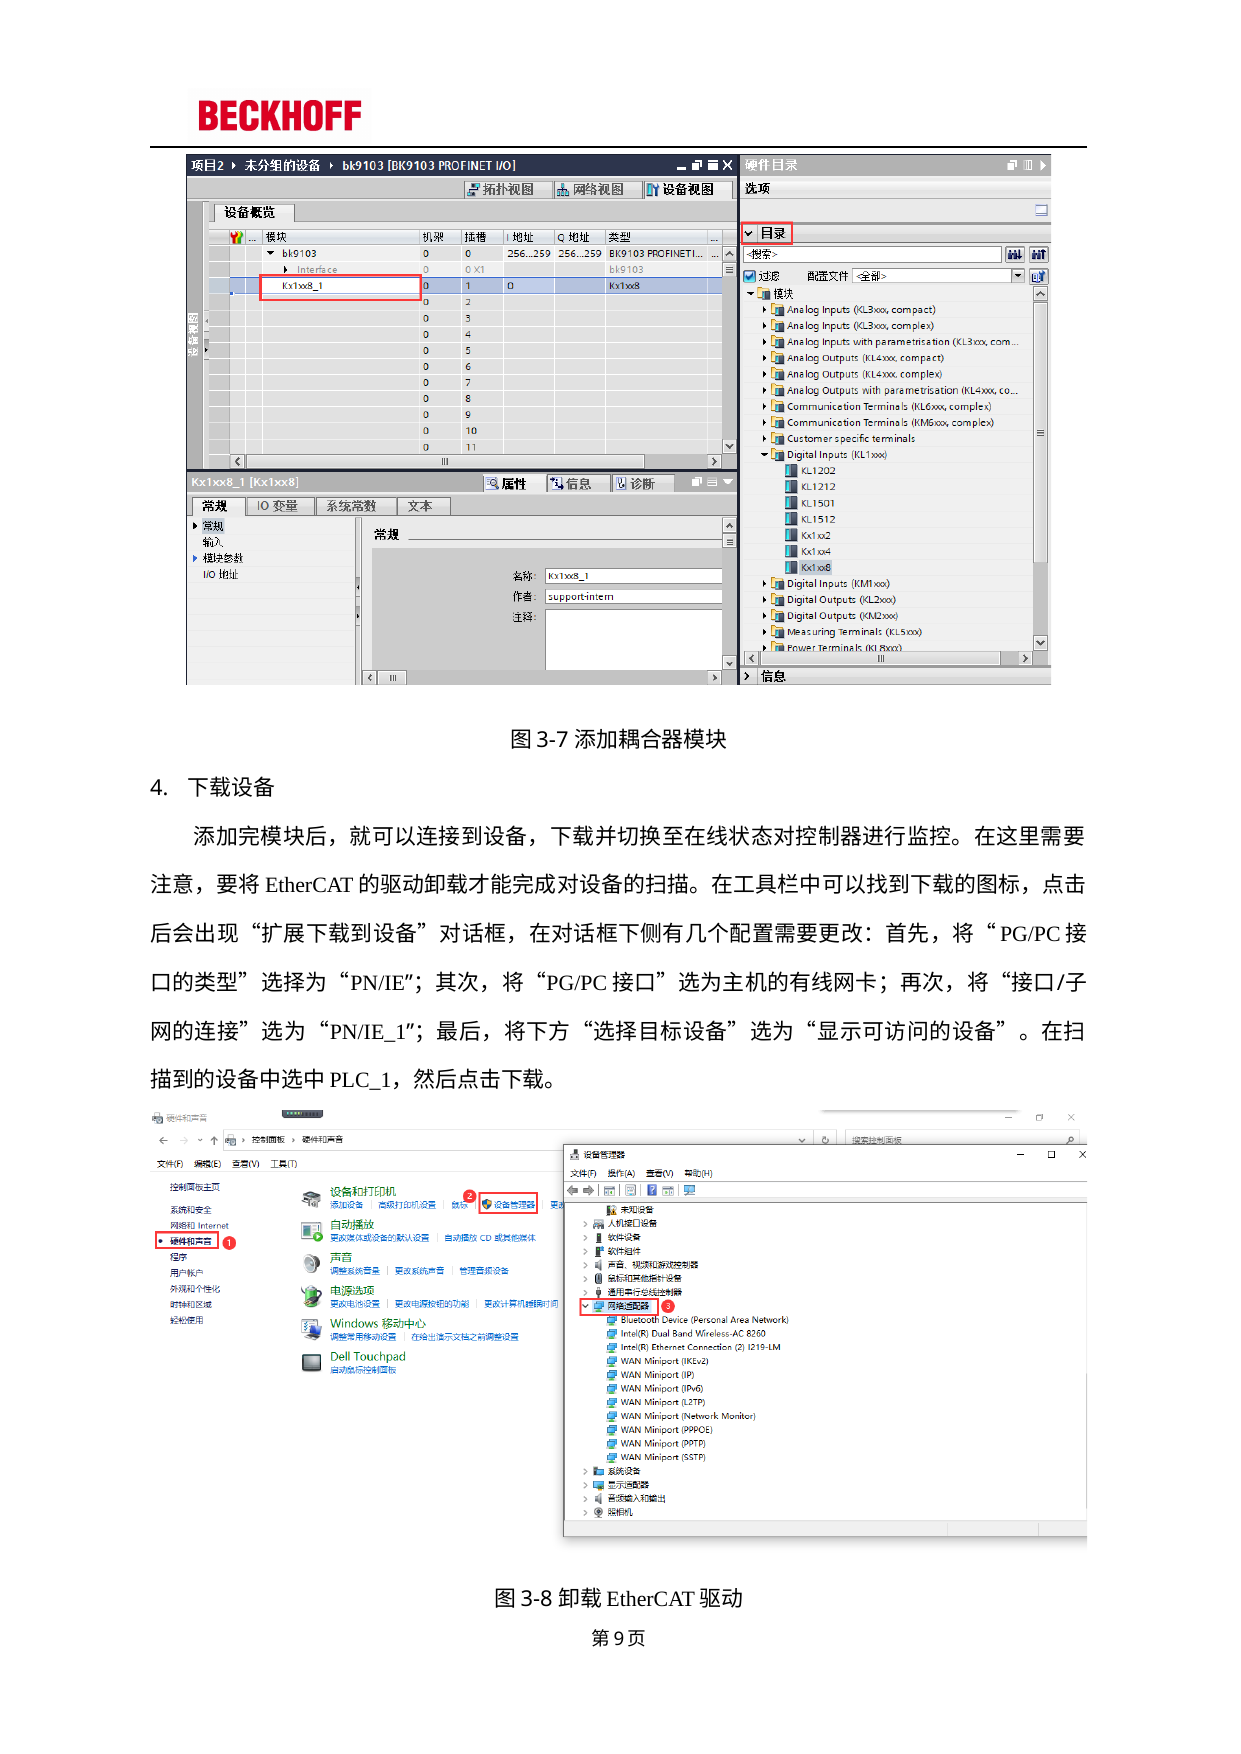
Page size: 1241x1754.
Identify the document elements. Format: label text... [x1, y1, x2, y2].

text 图3-7 添加耦合器模块 [150, 722, 1087, 754]
picture [187, 88, 372, 144]
picture [150, 1110, 1088, 1556]
list 下载设备 [150, 770, 1087, 802]
text 添加完模块后，就可以连接到设备，下载并切换至在线状态对控制器进行监控。在这里需要注意，要将EtherCAT的驱动卸载才能完成对设备的扫描。在工具栏中可以找到下载的图标，点击后会出现“扩展下载到设备”对话框，在对话框下侧有几个配置需要更改：首先，将“PG/PC接口的类型”选择为“PN/IE”；其次，将“PG/PC接口”选为主机的有线网卡；再次，将“接口/子网的连接”选为“PN/IE_1”；最后，将下方“选择目标设备”选为“显示可访问的设备”。在扫描到的设备中选中PLC_1，然后点击下载。 [150, 818, 1087, 1094]
picture [186, 154, 1052, 685]
text 图3-8 卸载EtherCAT驱动 [150, 1580, 1087, 1613]
